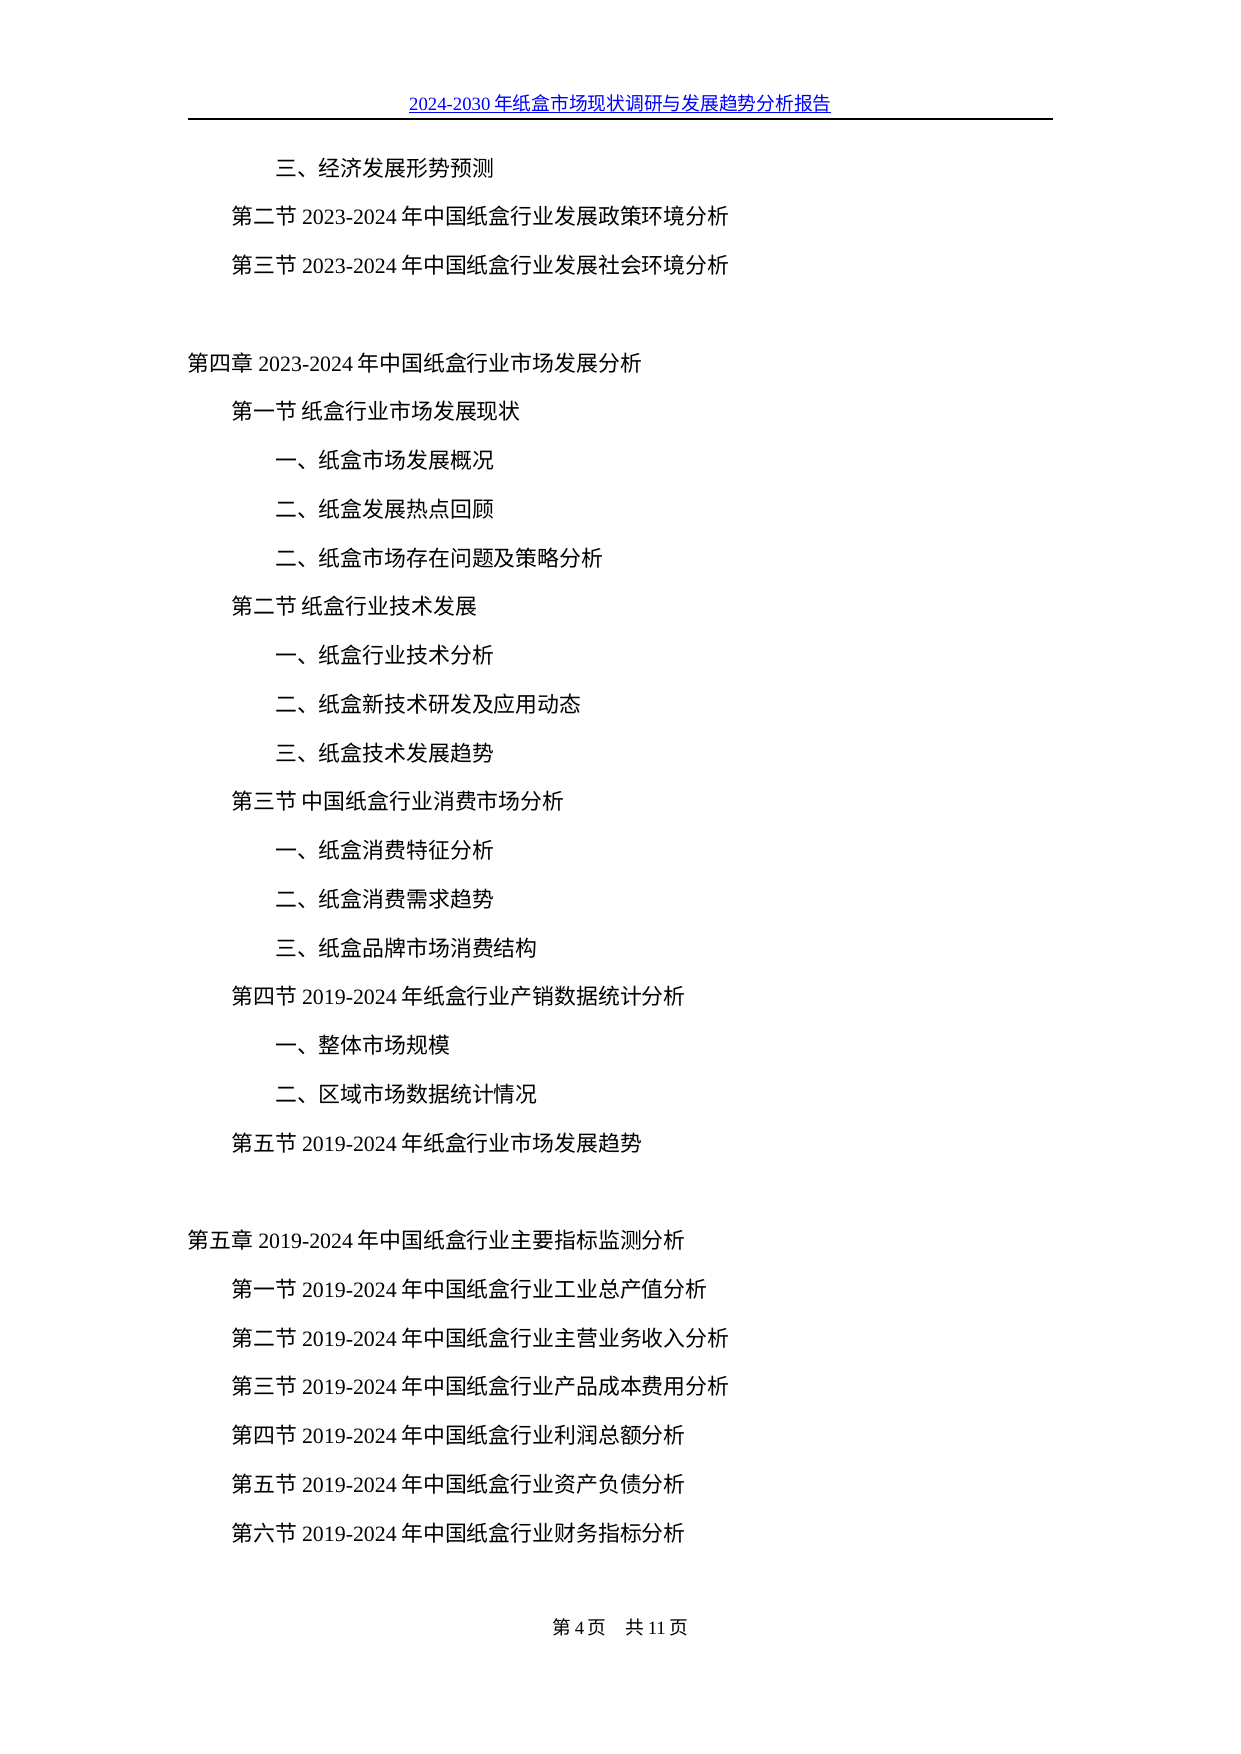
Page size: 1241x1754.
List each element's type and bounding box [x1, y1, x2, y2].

text [187, 150, 1053, 1548]
